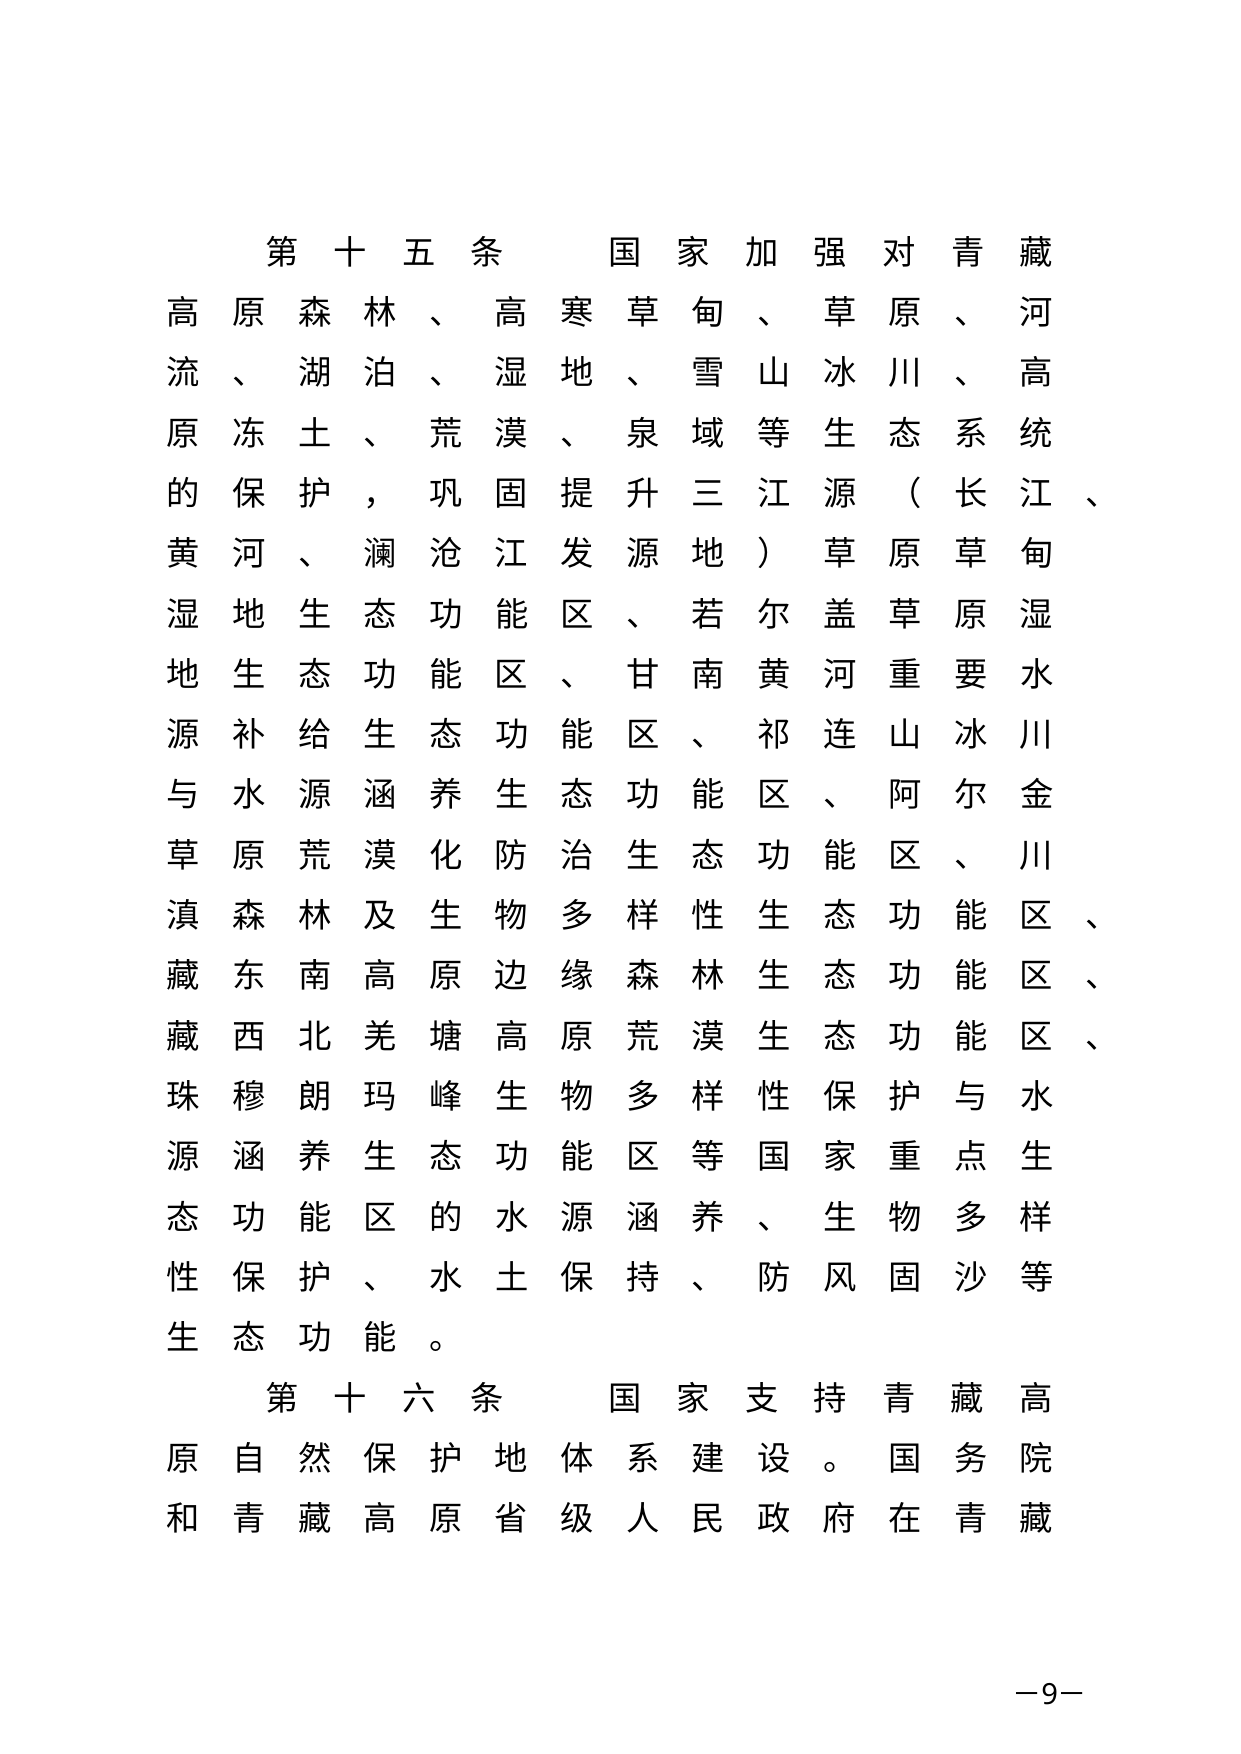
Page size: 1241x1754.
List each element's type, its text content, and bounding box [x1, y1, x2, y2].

text 第十五条 国家加强对青藏高原森林、高寒草甸、草原、河流、湖泊、湿地、雪山冰川、高原冻土、荒漠、泉域等生态系统的保护，巩固提升三江源（长江、黄河、澜沧江发源地）草原草甸湿地生态功能区、若尔盖草原湿地生态功能区、甘南黄河重要水源补给生态功能区、祁连山冰川与水源涵养生态功能区、阿尔金草原荒漠化防治生态功能区、川滇森林及生物多样性生态功能区、藏东南高原边缘森林生态功能区、藏西北羌塘高原荒漠生态功能区、珠穆朗玛峰生物多样性保护与水源涵养生态功能区等国家重点生态功能区的水源涵养、生物多样性保护、水土保持、防风固沙等生态功能。 [167, 219, 1085, 1365]
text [167, 1365, 1085, 1546]
